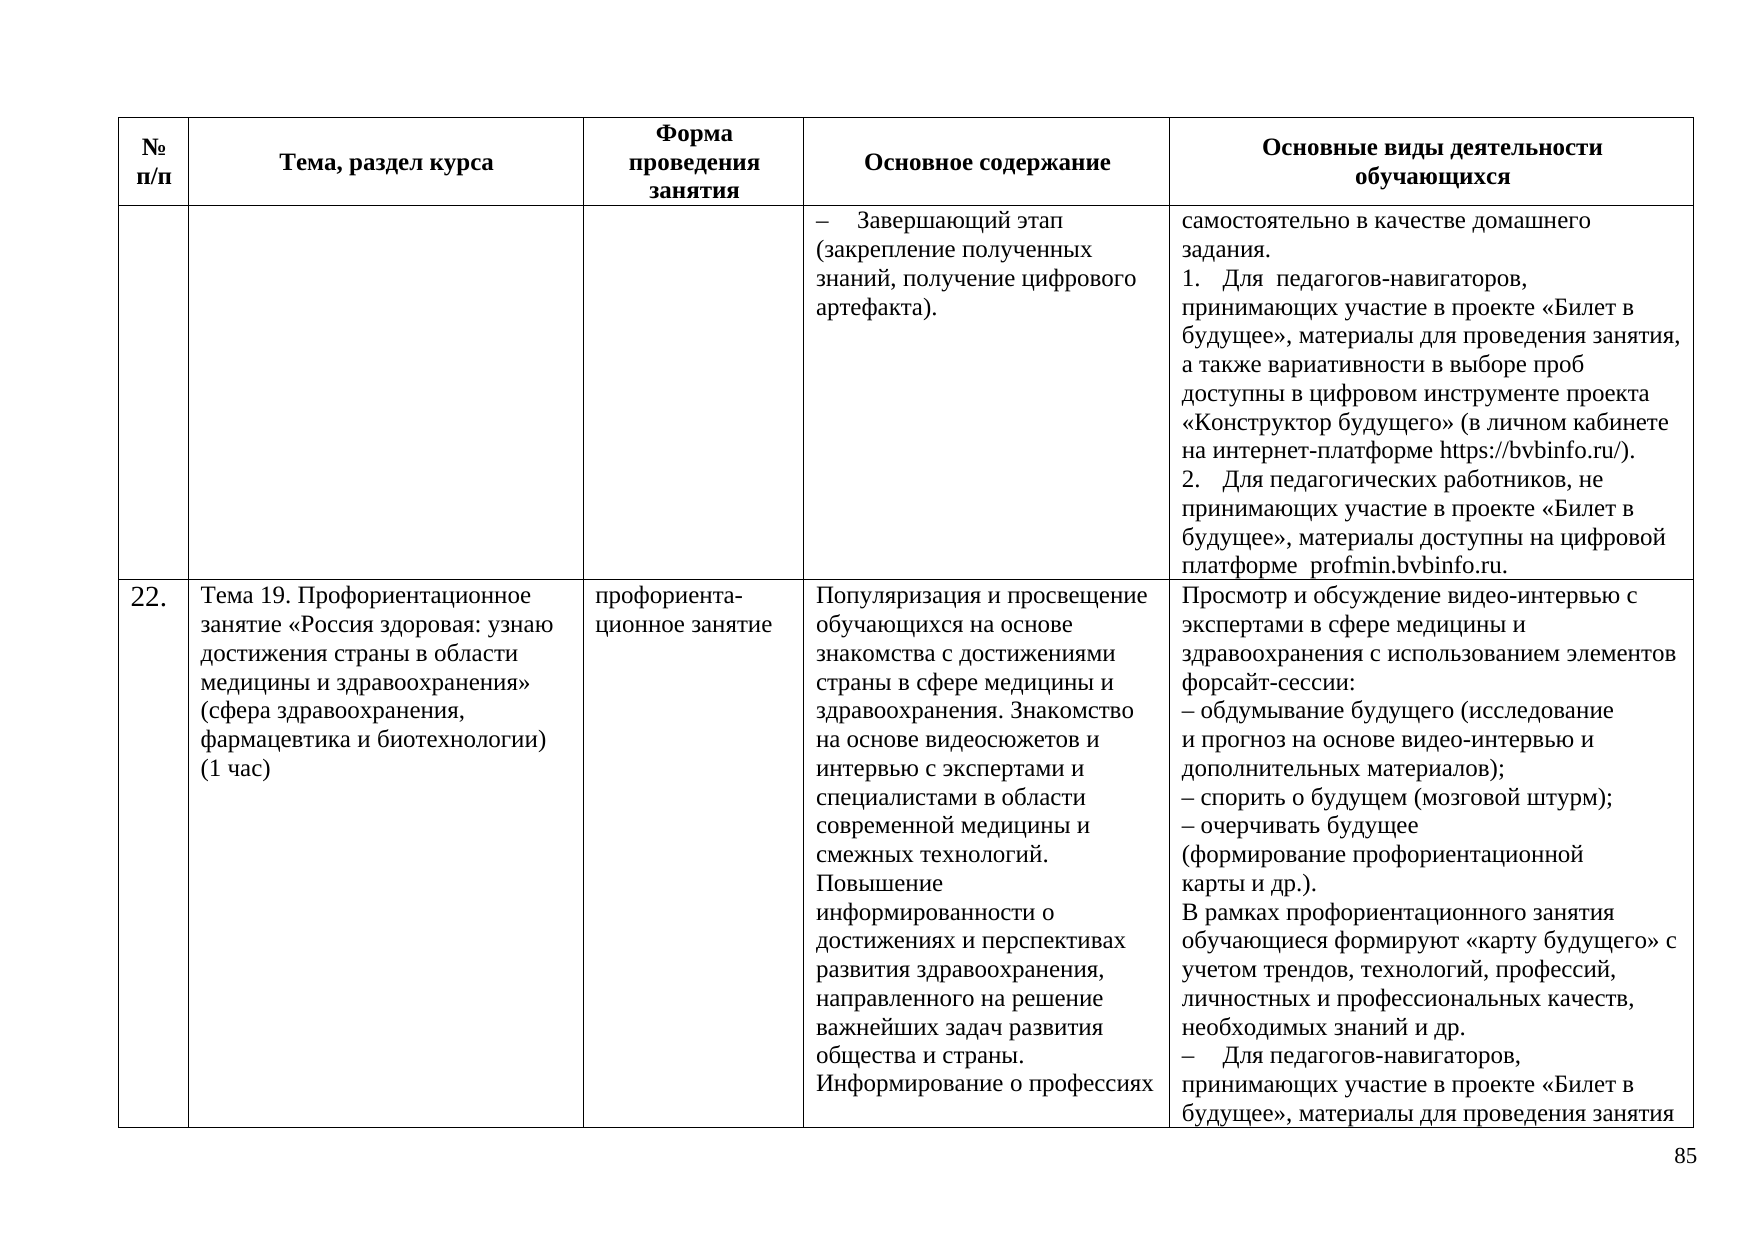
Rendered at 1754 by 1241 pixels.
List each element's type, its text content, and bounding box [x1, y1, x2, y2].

table_cell Популяризация и просвещение обучающихся на основе знакомства с достижениями страны в сфере медицины и здравоохранения. Знакомство на основе видеосюжетов и интервью с экспертами и специалистами в области современной медицины и смежных технологий. Повышение информированности о достижениях и перспективах развития здравоохранения, направленного на решение важнейших задач развития общества и страны. Информирование о профессиях [804, 580, 1169, 1127]
table_cell [189, 206, 583, 579]
table_header Основное содержание [804, 118, 1169, 204]
table_cell 22. [119, 580, 188, 1127]
table_header Тема, раздел курса [189, 118, 583, 204]
table_header Форма проведения занятия [584, 118, 803, 204]
table_cell [584, 206, 803, 579]
table_cell самостоятельно в качестве домашнего задания. Для педагогов-навигаторов, принимающих участие в проекте «Билет в будущее», материалы для проведения занятия, а также вариативности в выборе проб доступны в цифровом инструменте проекта «Конструктор будущего» (в личном кабинете на интернет-платформе https://bvbinfo.ru/). Для педагогических работников, не принимающих участие в проекте «Билет в будущее», материалы доступны на цифровой платформе profmin.bvbinfo.ru. [1170, 206, 1693, 579]
table_header Основные виды деятельности обучающихся [1170, 118, 1693, 204]
table_header № п/п [119, 118, 188, 204]
table_cell – Завершающий этап (закрепление полученных знаний, получение цифрового артефакта). [804, 206, 1169, 579]
table_cell [119, 206, 188, 579]
table_cell Тема 19. Профориентационное занятие «Россия здоровая: узнаю достижения страны в области медицины и здравоохранения» (сфера здравоохранения, фармацевтика и биотехнологии) (1 час) [189, 580, 583, 1127]
table_cell Просмотр и обсуждение видео-интервью с экспертами в сфере медицины и здравоохранения с использованием элементов форсайт-сессии: обдумывание будущего (исследование и прогноз на основе видео-интервью и дополнительных материалов); спорить о будущем (мозговой штурм); очерчивать будущее (формирование профориентационной карты и др.). В рамках профориентационного занятия обучающиеся формируют «карту будущего» с учетом трендов, технологий, профессий, личностных и профессиональных качеств, необходимых знаний и др. Для педагогов-навигаторов, принимающих участие в проекте «Билет в будущее», материалы для проведения занятия [1170, 580, 1693, 1127]
table_cell профориента- ционное занятие [584, 580, 803, 1127]
